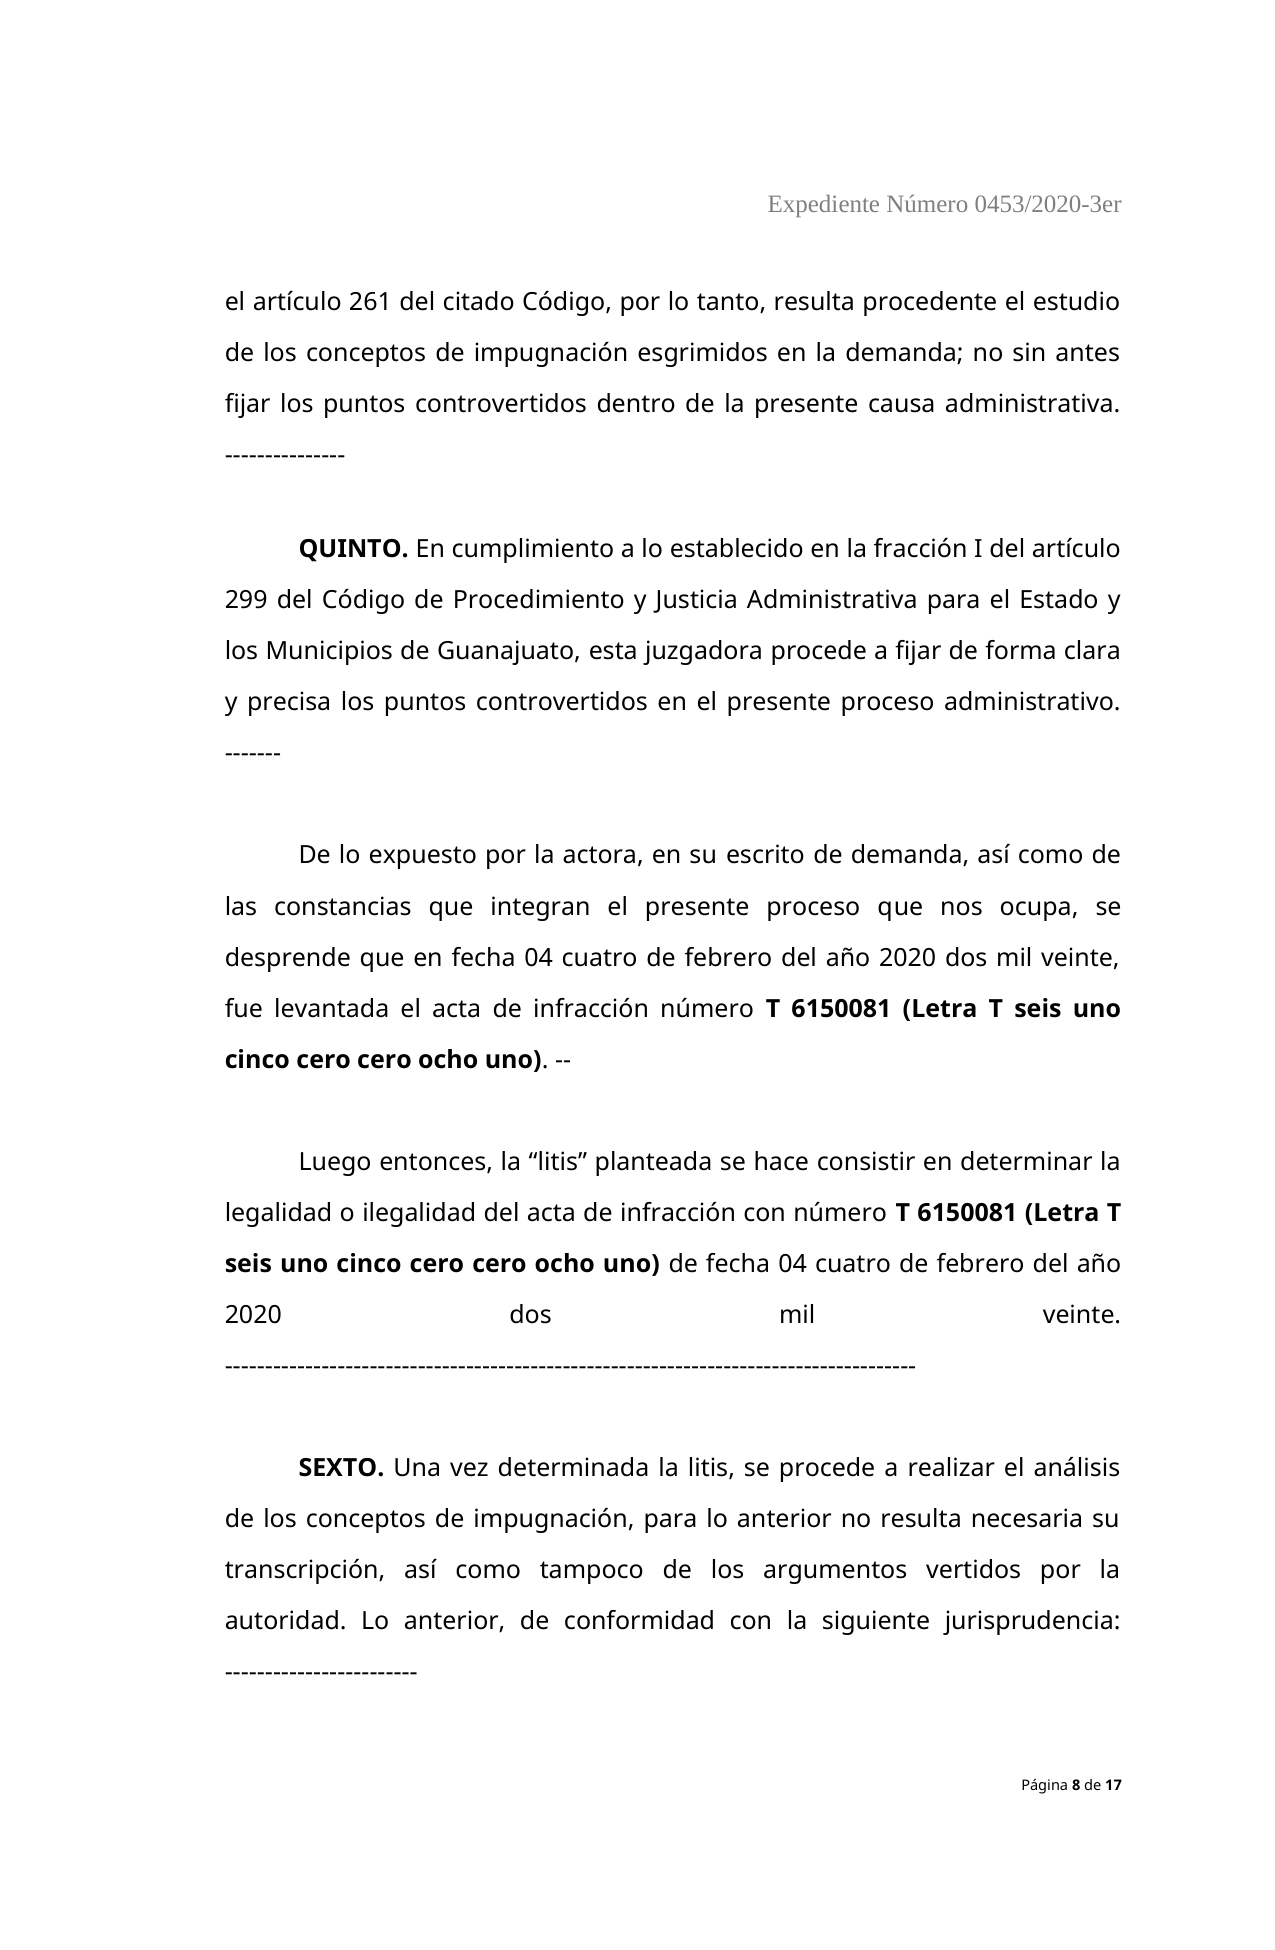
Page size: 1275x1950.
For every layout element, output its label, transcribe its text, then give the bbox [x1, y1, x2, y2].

text Luego entonces, la “litis” planteada se hace consistir en determinar la legalidad o ilegalidad del acta de infracción con número T 6150081 (Letra T seis uno cinco cero cero ocho uno) de fecha 04 cuatro de febrero del año 2020 dos mil veinte. -------------------------------------------------------------------------------------- [224, 1143, 1121, 1382]
text QUINTO. En cumplimiento a lo establecido en la fracción I del artículo 299 del Código de Procedimiento y Justicia Administrativa para el Estado y los Municipios de Guanajuato, esta juzgadora procede a fijar de forma clara y precisa los puntos controvertidos en el presente proceso administrativo. ------- [224, 531, 1121, 769]
text De lo expuesto por la actora, en su escrito de demanda, así como de las constancias que integran el presente proceso que nos ocupa, se desprende que en fecha 04 cuatro de febrero del año 2020 dos mil veinte, fue levantada el acta de infracción número T 6150081 (Letra T seis uno cinco cero cero ocho uno). -- [224, 837, 1121, 1075]
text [224, 283, 1121, 471]
text SEXTO. Una vez determinada la litis, se procede a realizar el análisis de los conceptos de impugnación, para lo anterior no resulta necesaria su transcripción, así como tampoco de los argumentos vertidos por la autoridad. Lo anterior, de conformidad con la siguiente jurisprudencia: ------------------------ [224, 1449, 1121, 1688]
